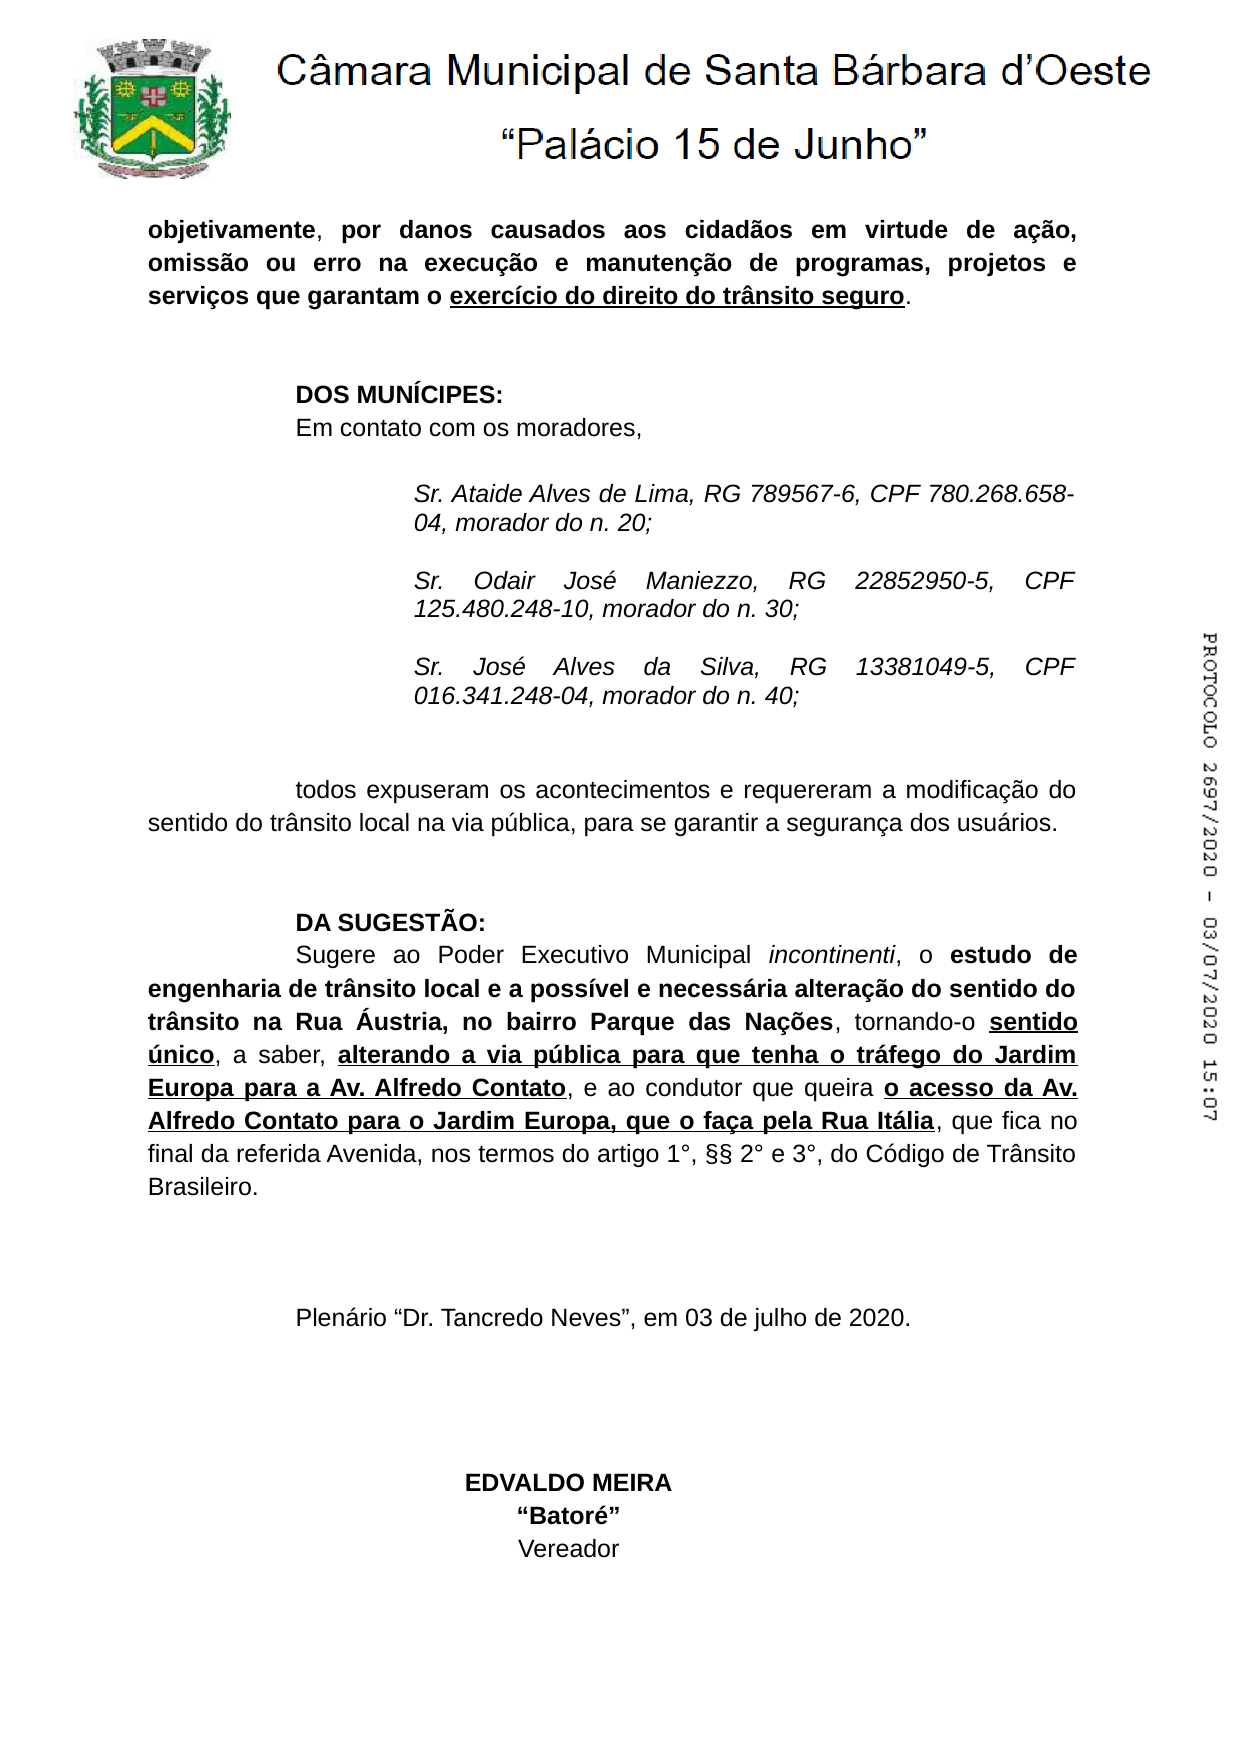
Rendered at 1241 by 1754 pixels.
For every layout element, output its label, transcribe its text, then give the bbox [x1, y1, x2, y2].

picture [59, 29, 1175, 188]
text DA SUGESTÃO: [148, 907, 1078, 936]
text “Batoré” [59, 1501, 1078, 1530]
text Vereador [59, 1534, 1078, 1563]
text Em contato com os moradores, [148, 413, 1078, 442]
text Sr. Odair José Maniezzo, RG 22852950-5, CPF 125.480.248-10, morador do n. 30; [413, 566, 1078, 623]
text Plenário “Dr. Tancredo Neves”, em 03 de julho de 2020. [148, 1303, 1078, 1332]
text Sugere ao Poder Executivo Municipal incontinenti, o estudo de engenharia de trânsito local e a possível e necessária alteração do sentido do trânsito na Rua Áustria, no bairro Parque das Nações, tornando-o sentido único, a saber, alterando a via pública para que tenha o tráfego do Jardim Europa para a Av. Alfredo Contato, e ao condutor que queira o acesso da Av. Alfredo Contato para o Jardim Europa, que o faça pela Rua Itália, que fica no final da referida Avenida, nos termos do artigo 1°, §§ 2° e 3°, do Código de Trânsito Brasileiro. [148, 941, 1078, 1200]
text todos expuseram os acontecimentos e requereram a modificação do sentido do trânsito local na via pública, para se garantir a segurança dos usuários. [148, 775, 1078, 837]
text Sr. José Alves da Silva, RG 13381049-5, CPF 016.341.248-04, morador do n. 40; [413, 652, 1078, 709]
text Sr. Ataide Alves de Lima, RG 789567-6, CPF 780.268.658-04, morador do n. 20; [413, 479, 1078, 537]
text DOS MUNÍCIPES: [148, 380, 1078, 409]
picture [1177, 629, 1241, 1125]
text EDVALDO MEIRA [59, 1468, 1078, 1497]
